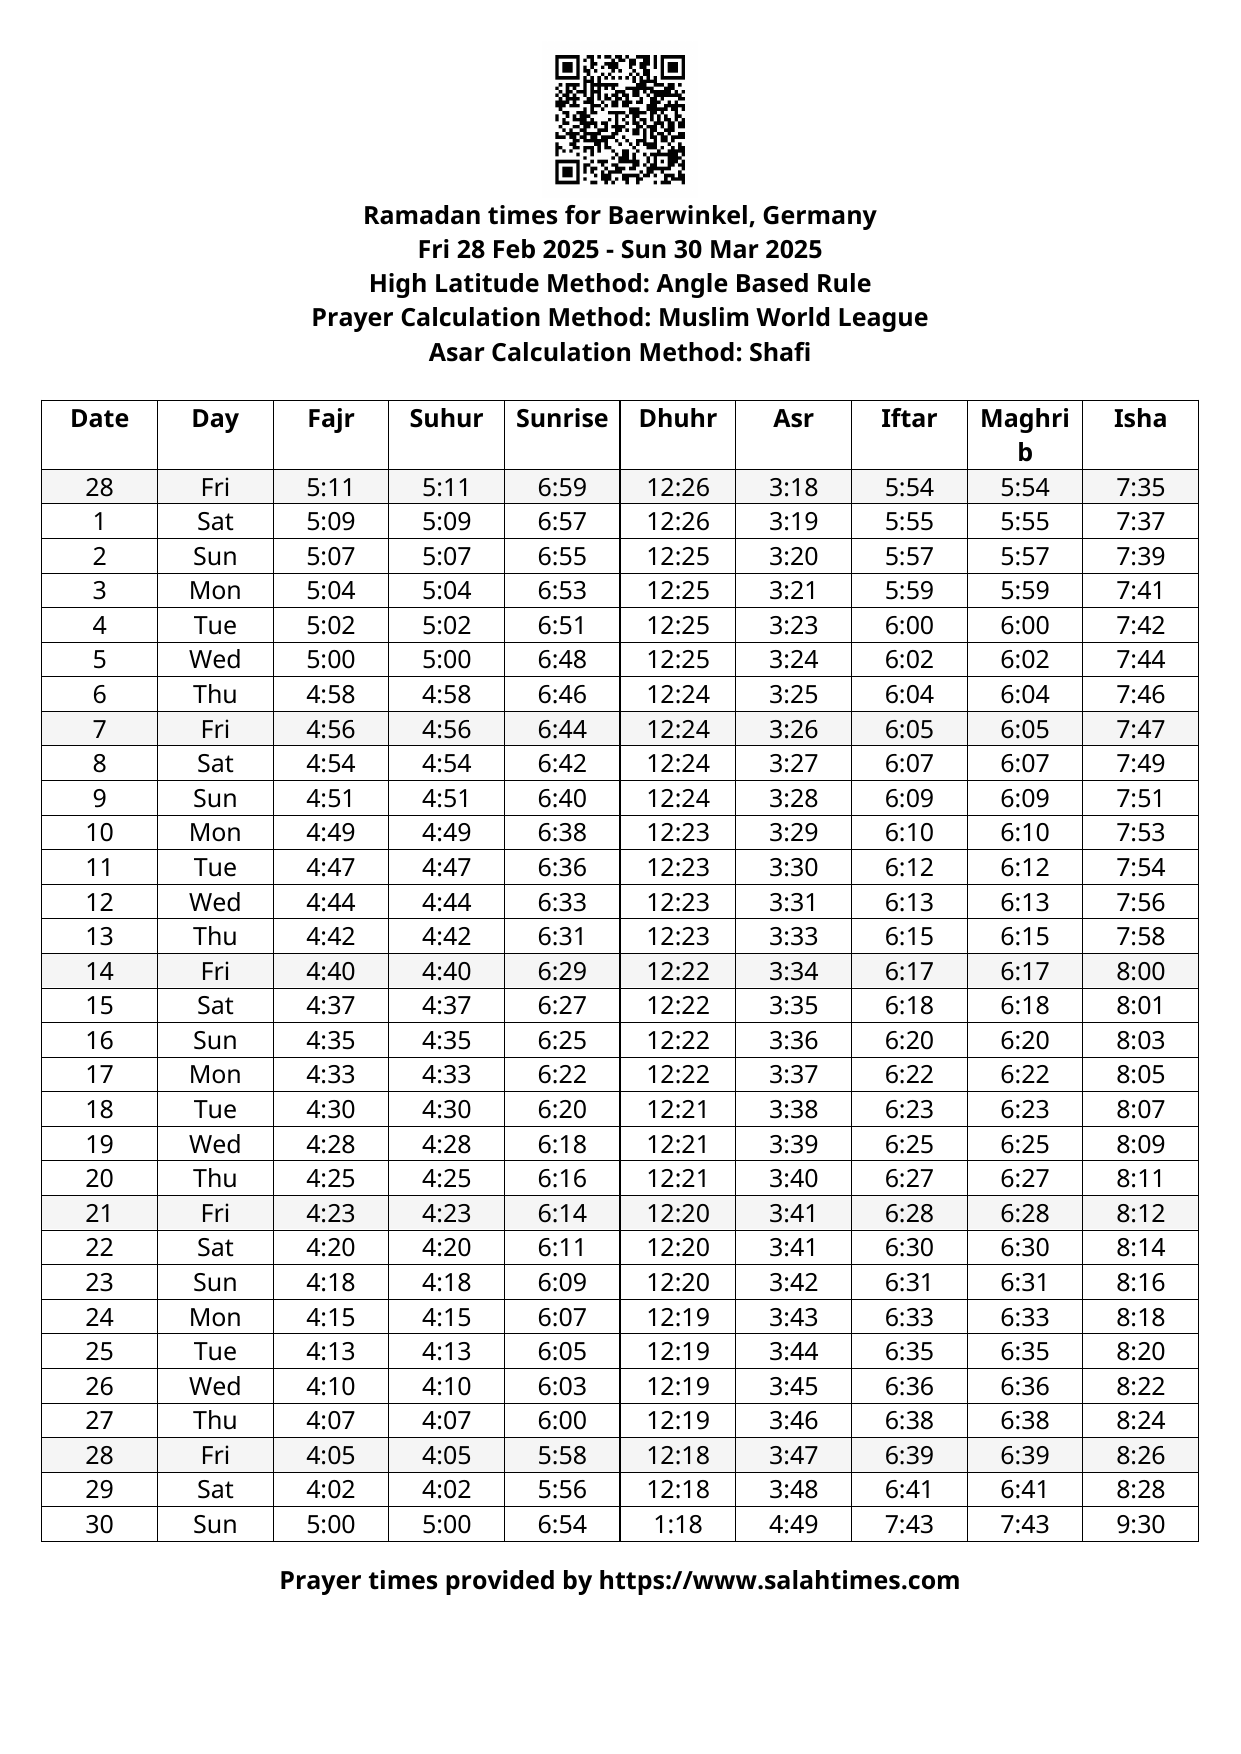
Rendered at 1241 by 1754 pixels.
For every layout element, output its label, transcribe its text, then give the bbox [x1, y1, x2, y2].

table_cell 6 [42, 677, 157, 711]
table_cell 12:21 [621, 1092, 735, 1126]
table_cell 7:39 [1083, 539, 1198, 572]
table_cell 3:39 [736, 1127, 851, 1160]
table_cell 6:22 [505, 1058, 619, 1091]
table_cell 4:35 [274, 1023, 388, 1057]
table_cell 4:33 [389, 1058, 504, 1091]
table_cell 28 [42, 1438, 157, 1472]
table_cell 6:38 [852, 1404, 967, 1437]
table_cell 12:22 [621, 989, 735, 1022]
table_cell 4:42 [389, 919, 504, 953]
table_cell 12:25 [621, 539, 735, 572]
table_cell 6:20 [968, 1023, 1082, 1057]
table_cell 3:26 [736, 712, 851, 745]
table_cell 12:25 [621, 643, 735, 676]
table_cell 5:55 [852, 504, 967, 538]
table_cell 6:07 [968, 746, 1082, 780]
table_cell 6:41 [852, 1473, 967, 1506]
table_cell 4:30 [389, 1092, 504, 1126]
table_cell Tue [158, 608, 273, 642]
table_cell 4:54 [389, 746, 504, 780]
table_cell 6:25 [852, 1127, 967, 1160]
table_cell 8:03 [1083, 1023, 1198, 1057]
table_cell 12:24 [621, 781, 735, 814]
table_cell 4:28 [274, 1127, 388, 1160]
table_cell 3:25 [736, 677, 851, 711]
table_cell 4:51 [389, 781, 504, 814]
table_cell 5:02 [389, 608, 504, 642]
table_cell 5:58 [505, 1438, 619, 1472]
text Prayer times provided by https://www.salahtimes.com [42, 1563, 1198, 1597]
table_cell 8:09 [1083, 1127, 1198, 1160]
table_cell 6:03 [505, 1369, 619, 1402]
table_cell 5:57 [852, 539, 967, 572]
table_cell 12:23 [621, 885, 735, 918]
table_cell 12:26 [621, 470, 735, 503]
table_cell 4:35 [389, 1023, 504, 1057]
table_cell 6:27 [852, 1161, 967, 1195]
table_cell 4:47 [389, 850, 504, 884]
table_cell 4:23 [274, 1196, 388, 1229]
table_cell 8:05 [1083, 1058, 1198, 1091]
table_cell 6:31 [852, 1265, 967, 1299]
table_cell 7:47 [1083, 712, 1198, 745]
table_cell 12:19 [621, 1404, 735, 1437]
table_cell 7:43 [852, 1507, 967, 1541]
table_cell 6:53 [505, 574, 619, 607]
table_cell 4:37 [389, 989, 504, 1022]
table_cell 6:02 [852, 643, 967, 676]
table_cell 4:58 [274, 677, 388, 711]
table_cell 12:26 [621, 504, 735, 538]
table_cell 14 [42, 954, 157, 987]
table_cell 12:20 [621, 1231, 735, 1264]
table_cell 3:40 [736, 1161, 851, 1195]
table_cell 7:53 [1083, 816, 1198, 849]
table_cell 4:25 [389, 1161, 504, 1195]
table_cell 6:59 [505, 470, 619, 503]
table_cell 6:54 [505, 1507, 619, 1541]
table_cell 3:30 [736, 850, 851, 884]
table_cell 3:23 [736, 608, 851, 642]
table_cell 4:44 [389, 885, 504, 918]
table_cell 6:14 [505, 1196, 619, 1229]
table_cell 1:18 [621, 1507, 735, 1541]
table_cell 4:37 [274, 989, 388, 1022]
table_cell 11 [42, 850, 157, 884]
table_cell 4:51 [274, 781, 388, 814]
table_cell 6:15 [968, 919, 1082, 953]
table_header Suhur [389, 401, 504, 469]
table_cell 4:15 [274, 1300, 388, 1333]
table_cell 3:18 [736, 470, 851, 503]
table_cell 6:28 [968, 1196, 1082, 1229]
table_cell 12:24 [621, 677, 735, 711]
table_cell 8:28 [1083, 1473, 1198, 1506]
table_cell 24 [42, 1300, 157, 1333]
table_cell 4:05 [389, 1438, 504, 1472]
table_cell 3:20 [736, 539, 851, 572]
table_cell 3:19 [736, 504, 851, 538]
table_cell 6:17 [852, 954, 967, 987]
table_cell 13 [42, 919, 157, 953]
table_cell 6:22 [968, 1058, 1082, 1091]
table_cell 4:47 [274, 850, 388, 884]
table_header Maghrib [968, 401, 1082, 469]
table_cell 5:09 [389, 504, 504, 538]
table_cell 12:19 [621, 1369, 735, 1402]
table_cell 5 [42, 643, 157, 676]
table_cell Sat [158, 504, 273, 538]
table_cell 4:10 [274, 1369, 388, 1402]
table_cell 6:09 [505, 1265, 619, 1299]
table_cell 6:05 [968, 712, 1082, 745]
table_cell 6:25 [968, 1127, 1082, 1160]
table_cell 12:21 [621, 1127, 735, 1160]
table_cell 6:42 [505, 746, 619, 780]
table_cell 5:00 [274, 1507, 388, 1541]
table_cell 12:22 [621, 1023, 735, 1057]
table_cell 6:33 [852, 1300, 967, 1333]
table_cell 6:41 [968, 1473, 1082, 1506]
table_cell 5:07 [274, 539, 388, 572]
table_cell 6:28 [852, 1196, 967, 1229]
table_cell 16 [42, 1023, 157, 1057]
table_cell 8:20 [1083, 1334, 1198, 1368]
table_cell 17 [42, 1058, 157, 1091]
table_cell 5:09 [274, 504, 388, 538]
table_cell 4 [42, 608, 157, 642]
table_cell 5:59 [968, 574, 1082, 607]
table_cell 7:44 [1083, 643, 1198, 676]
table_cell 6:05 [505, 1334, 619, 1368]
table_cell 7:56 [1083, 885, 1198, 918]
table_cell 6:40 [505, 781, 619, 814]
table_cell 8:26 [1083, 1438, 1198, 1472]
table_cell 6:39 [968, 1438, 1082, 1472]
table_cell 6:12 [968, 850, 1082, 884]
table_cell Sat [158, 1473, 273, 1506]
table_cell Fri [158, 1438, 273, 1472]
table_cell 4:13 [389, 1334, 504, 1368]
table_cell 5:11 [389, 470, 504, 503]
table_cell 6:38 [968, 1404, 1082, 1437]
table_cell 4:18 [274, 1265, 388, 1299]
table_cell 1 [42, 504, 157, 538]
table_header Sunrise [505, 401, 619, 469]
table_cell 4:20 [389, 1231, 504, 1264]
table_cell 3:33 [736, 919, 851, 953]
table_cell 3:42 [736, 1265, 851, 1299]
table_cell 5:00 [274, 643, 388, 676]
table_cell 4:58 [389, 677, 504, 711]
table_cell 21 [42, 1196, 157, 1229]
table_cell 12:23 [621, 919, 735, 953]
text Prayer Calculation Method: Muslim World League [42, 300, 1198, 334]
table_cell 4:20 [274, 1231, 388, 1264]
table_cell 7:49 [1083, 746, 1198, 780]
table_cell 4:42 [274, 919, 388, 953]
table_cell 4:10 [389, 1369, 504, 1402]
table_cell Thu [158, 1404, 273, 1437]
table_cell 7:42 [1083, 608, 1198, 642]
table_cell Thu [158, 1161, 273, 1195]
table_cell 12:18 [621, 1473, 735, 1506]
table_cell 6:20 [505, 1092, 619, 1126]
table_cell 6:11 [505, 1231, 619, 1264]
table_cell 4:28 [389, 1127, 504, 1160]
table_cell 6:00 [968, 608, 1082, 642]
table_cell 9 [42, 781, 157, 814]
table_cell 7:54 [1083, 850, 1198, 884]
table_cell Tue [158, 1334, 273, 1368]
table_cell 12:22 [621, 954, 735, 987]
table_cell 12:20 [621, 1196, 735, 1229]
table_header Date [42, 401, 157, 469]
table_cell 4:07 [389, 1404, 504, 1437]
table_cell 3:44 [736, 1334, 851, 1368]
table_cell 8:14 [1083, 1231, 1198, 1264]
table_cell 12 [42, 885, 157, 918]
table_cell 3:31 [736, 885, 851, 918]
table_cell 26 [42, 1369, 157, 1402]
table_cell 8:01 [1083, 989, 1198, 1022]
table_cell 3:27 [736, 746, 851, 780]
table_cell 30 [42, 1507, 157, 1541]
table_cell 6:55 [505, 539, 619, 572]
table_cell 4:30 [274, 1092, 388, 1126]
table_cell 4:40 [274, 954, 388, 987]
table_cell Thu [158, 919, 273, 953]
table_cell Sun [158, 1507, 273, 1541]
table_cell 12:21 [621, 1161, 735, 1195]
table_cell 4:05 [274, 1438, 388, 1472]
table_cell 6:04 [852, 677, 967, 711]
table_cell 6:23 [852, 1092, 967, 1126]
table_cell 4:02 [389, 1473, 504, 1506]
table_cell 5:04 [389, 574, 504, 607]
table_cell 5:02 [274, 608, 388, 642]
table_cell Fri [158, 470, 273, 503]
table_cell 3 [42, 574, 157, 607]
table_cell 6:33 [968, 1300, 1082, 1333]
table_cell 20 [42, 1161, 157, 1195]
table_cell 3:47 [736, 1438, 851, 1472]
table_cell Sun [158, 539, 273, 572]
table_cell 6:36 [505, 850, 619, 884]
table_cell 8:22 [1083, 1369, 1198, 1402]
table_cell 3:28 [736, 781, 851, 814]
table_cell 12:18 [621, 1438, 735, 1472]
table_cell 6:18 [968, 989, 1082, 1022]
table_cell 7:46 [1083, 677, 1198, 711]
table_cell 4:07 [274, 1404, 388, 1437]
table_cell 19 [42, 1127, 157, 1160]
table_cell 5:55 [968, 504, 1082, 538]
table_cell 7:51 [1083, 781, 1198, 814]
table_cell 6:36 [968, 1369, 1082, 1402]
table_cell 8:12 [1083, 1196, 1198, 1229]
table_cell 6:35 [968, 1334, 1082, 1368]
table_cell 12:20 [621, 1265, 735, 1299]
table_cell Thu [158, 677, 273, 711]
table_cell 3:43 [736, 1300, 851, 1333]
table_cell 6:10 [852, 816, 967, 849]
table_cell 6:36 [852, 1369, 967, 1402]
table_cell 5:00 [389, 643, 504, 676]
table_header Iftar [852, 401, 967, 469]
text Ramadan times for Baerwinkel, Germany [42, 198, 1198, 232]
table_cell Sat [158, 989, 273, 1022]
table_cell 6:30 [852, 1231, 967, 1264]
table_header Fajr [274, 401, 388, 469]
table_cell 12:23 [621, 816, 735, 849]
table_cell 3:45 [736, 1369, 851, 1402]
table_cell 3:46 [736, 1404, 851, 1437]
table_cell Fri [158, 954, 273, 987]
text High Latitude Method: Angle Based Rule [42, 266, 1198, 300]
table_cell Tue [158, 1092, 273, 1126]
table_cell 6:23 [968, 1092, 1082, 1126]
table_cell 7:43 [968, 1507, 1082, 1541]
table_cell 6:30 [968, 1231, 1082, 1264]
text Fri 28 Feb 2025 - Sun 30 Mar 2025 [42, 232, 1198, 266]
table_cell 5:54 [968, 470, 1082, 503]
table_cell 4:56 [389, 712, 504, 745]
table_cell 12:24 [621, 712, 735, 745]
table_cell 3:41 [736, 1231, 851, 1264]
table_cell Mon [158, 574, 273, 607]
table_cell 6:17 [968, 954, 1082, 987]
table_cell 8:11 [1083, 1161, 1198, 1195]
table_cell 7:37 [1083, 504, 1198, 538]
table_cell 6:12 [852, 850, 967, 884]
table_cell 5:11 [274, 470, 388, 503]
table_cell 6:13 [968, 885, 1082, 918]
table_cell 6:07 [505, 1300, 619, 1333]
table_cell 3:35 [736, 989, 851, 1022]
table_cell Fri [158, 712, 273, 745]
table_cell 4:49 [736, 1507, 851, 1541]
table_cell Sun [158, 1265, 273, 1299]
table_cell 6:04 [968, 677, 1082, 711]
table_cell 12:25 [621, 608, 735, 642]
table_cell 6:46 [505, 677, 619, 711]
table_cell 6:00 [852, 608, 967, 642]
table_cell 25 [42, 1334, 157, 1368]
table_cell 12:19 [621, 1334, 735, 1368]
table_cell 12:23 [621, 850, 735, 884]
picture [542, 41, 699, 198]
table_cell 6:05 [852, 712, 967, 745]
table_cell 6:51 [505, 608, 619, 642]
table_cell 4:44 [274, 885, 388, 918]
table_cell 3:34 [736, 954, 851, 987]
table_cell 12:19 [621, 1300, 735, 1333]
text Asar Calculation Method: Shafi [42, 334, 1198, 368]
table_cell 6:38 [505, 816, 619, 849]
table_cell 2 [42, 539, 157, 572]
table_cell 6:57 [505, 504, 619, 538]
table_cell 6:27 [968, 1161, 1082, 1195]
table_cell 6:20 [852, 1023, 967, 1057]
table_cell Wed [158, 643, 273, 676]
table_cell 7:58 [1083, 919, 1198, 953]
table_cell 4:13 [274, 1334, 388, 1368]
table_cell 6:29 [505, 954, 619, 987]
table_cell 3:41 [736, 1196, 851, 1229]
table_cell 22 [42, 1231, 157, 1264]
table_cell 7:41 [1083, 574, 1198, 607]
table_cell 3:38 [736, 1092, 851, 1126]
table_cell 8:24 [1083, 1404, 1198, 1437]
table_cell 12:25 [621, 574, 735, 607]
table_cell Mon [158, 1300, 273, 1333]
table_cell 6:39 [852, 1438, 967, 1472]
table_cell 6:33 [505, 885, 619, 918]
table_cell 6:16 [505, 1161, 619, 1195]
table_cell 28 [42, 470, 157, 503]
table_cell 6:10 [968, 816, 1082, 849]
table_cell 10 [42, 816, 157, 849]
table_cell 5:07 [389, 539, 504, 572]
table_cell 6:35 [852, 1334, 967, 1368]
table_cell 7 [42, 712, 157, 745]
table_cell 3:21 [736, 574, 851, 607]
table_cell 6:48 [505, 643, 619, 676]
table_cell 4:54 [274, 746, 388, 780]
table_cell 18 [42, 1092, 157, 1126]
table_cell 8:07 [1083, 1092, 1198, 1126]
table_cell Sat [158, 1231, 273, 1264]
table_cell 5:04 [274, 574, 388, 607]
table_cell 4:23 [389, 1196, 504, 1229]
table_cell 4:25 [274, 1161, 388, 1195]
table_cell Sun [158, 781, 273, 814]
table_cell 5:00 [389, 1507, 504, 1541]
table_header Asr [736, 401, 851, 469]
table_cell 6:09 [968, 781, 1082, 814]
table_cell 7:35 [1083, 470, 1198, 503]
table_cell 3:29 [736, 816, 851, 849]
table_cell 12:24 [621, 746, 735, 780]
table_cell 6:09 [852, 781, 967, 814]
table_cell 6:18 [505, 1127, 619, 1160]
table_cell 3:48 [736, 1473, 851, 1506]
table_cell 6:15 [852, 919, 967, 953]
table_cell Fri [158, 1196, 273, 1229]
table_cell 6:13 [852, 885, 967, 918]
table_cell 8:18 [1083, 1300, 1198, 1333]
table_cell 6:02 [968, 643, 1082, 676]
table_cell Sun [158, 1023, 273, 1057]
table_cell 3:37 [736, 1058, 851, 1091]
table_cell Wed [158, 1369, 273, 1402]
table_cell 5:59 [852, 574, 967, 607]
table_cell 5:56 [505, 1473, 619, 1506]
table_cell 3:24 [736, 643, 851, 676]
table_cell 4:56 [274, 712, 388, 745]
table_cell 4:33 [274, 1058, 388, 1091]
table_cell Tue [158, 850, 273, 884]
table_cell Mon [158, 1058, 273, 1091]
table_cell 8:16 [1083, 1265, 1198, 1299]
table_cell 6:07 [852, 746, 967, 780]
table_cell 12:22 [621, 1058, 735, 1091]
table_header Isha [1083, 401, 1198, 469]
table_cell 9:30 [1083, 1507, 1198, 1541]
table_cell 4:49 [274, 816, 388, 849]
table_cell 5:57 [968, 539, 1082, 572]
table_cell 6:18 [852, 989, 967, 1022]
table_cell 6:25 [505, 1023, 619, 1057]
table_cell Wed [158, 885, 273, 918]
table_cell Sat [158, 746, 273, 780]
table_cell 6:27 [505, 989, 619, 1022]
table_cell 4:18 [389, 1265, 504, 1299]
table_cell 27 [42, 1404, 157, 1437]
table_cell 4:15 [389, 1300, 504, 1333]
table_cell 6:31 [505, 919, 619, 953]
table_cell 4:40 [389, 954, 504, 987]
table_cell 6:22 [852, 1058, 967, 1091]
table_cell 15 [42, 989, 157, 1022]
table_cell 5:54 [852, 470, 967, 503]
table_cell 6:00 [505, 1404, 619, 1437]
table_cell 29 [42, 1473, 157, 1506]
table_cell Mon [158, 816, 273, 849]
table_cell 23 [42, 1265, 157, 1299]
table_cell 6:31 [968, 1265, 1082, 1299]
table_header Day [158, 401, 273, 469]
table_cell Wed [158, 1127, 273, 1160]
table_cell 8 [42, 746, 157, 780]
table_cell 3:36 [736, 1023, 851, 1057]
table_cell 6:44 [505, 712, 619, 745]
table_cell 8:00 [1083, 954, 1198, 987]
table_cell 4:49 [389, 816, 504, 849]
table_cell 4:02 [274, 1473, 388, 1506]
table_header Dhuhr [621, 401, 735, 469]
